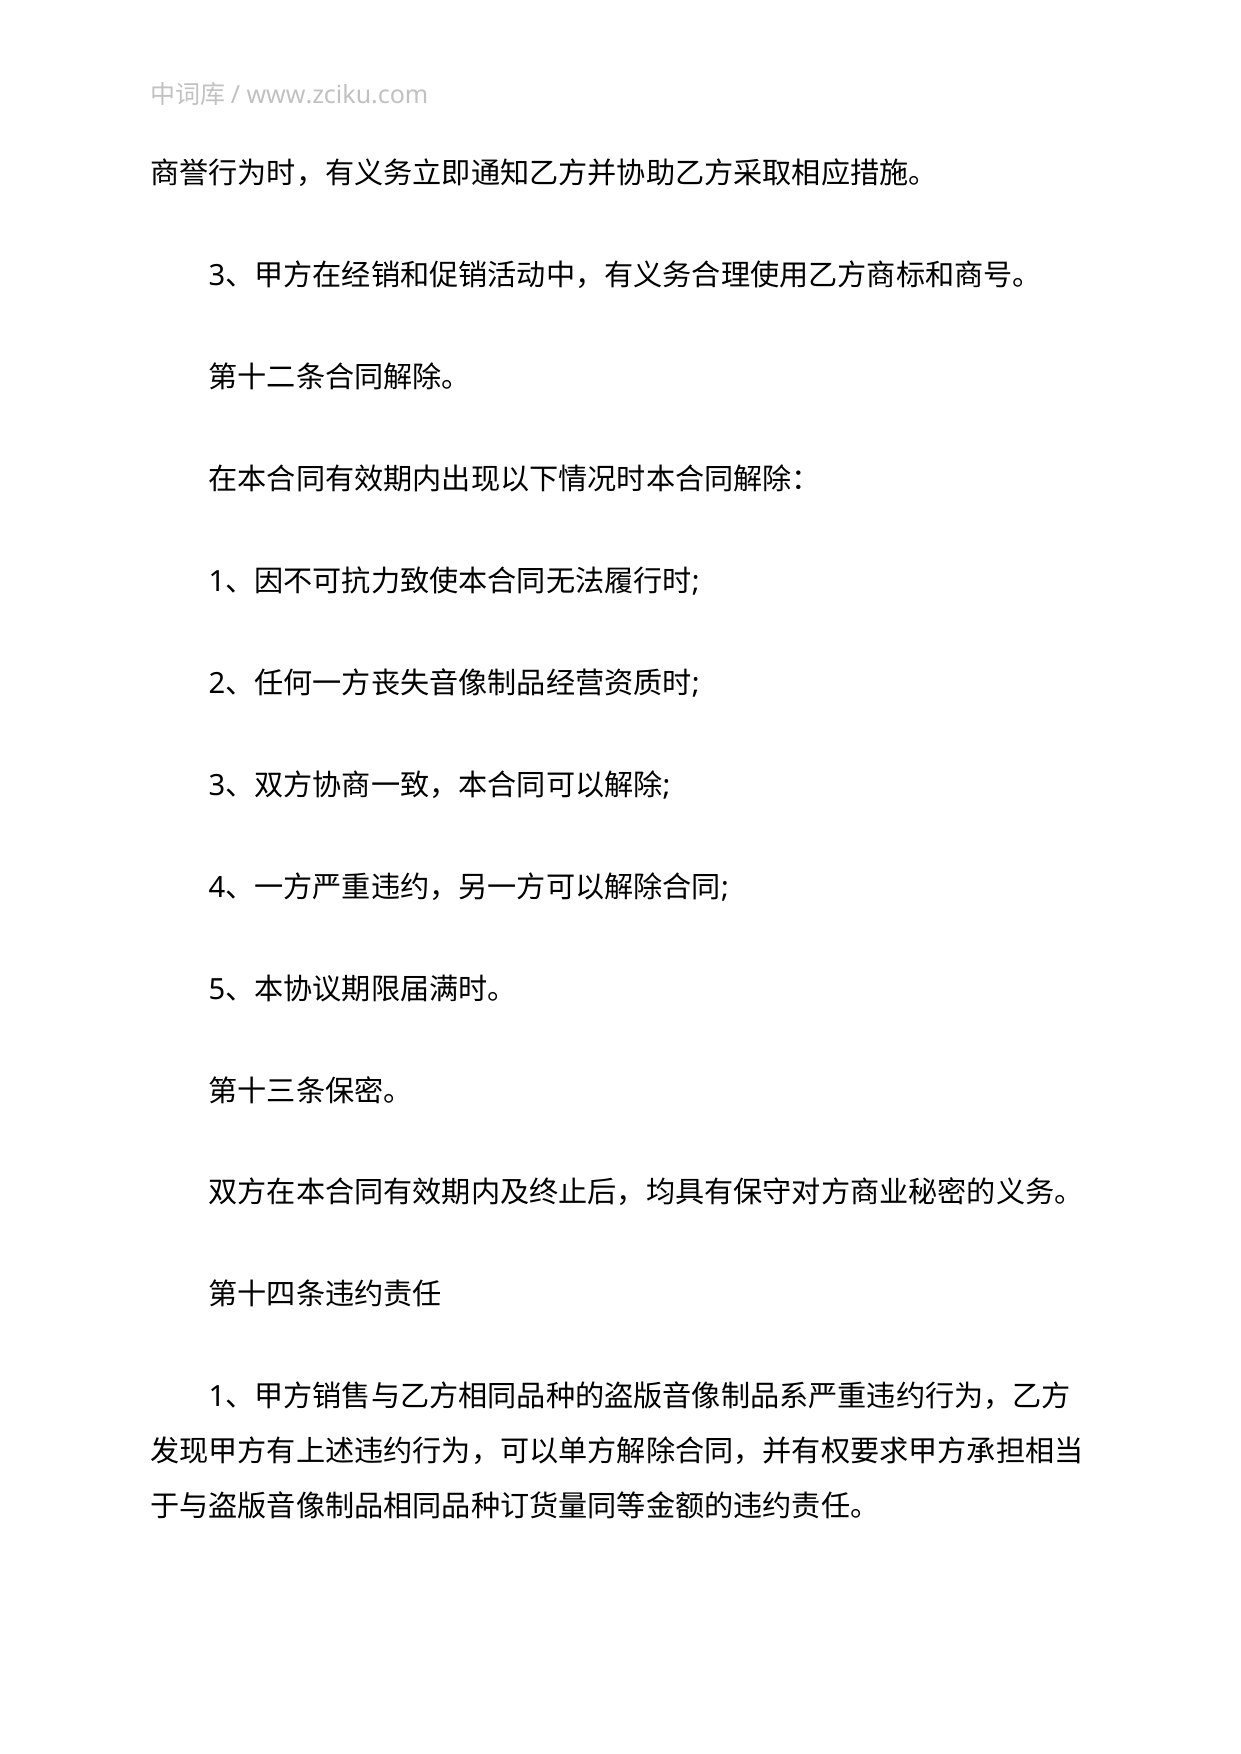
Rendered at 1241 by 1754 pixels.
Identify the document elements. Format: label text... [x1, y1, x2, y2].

text 5、本协议期限届满时。 [150, 965, 1090, 1008]
text 第十三条保密。 [150, 1067, 1090, 1109]
text 1、甲方销售与乙方相同品种的盗版音像制品系严重违约行为，乙方发现甲方有上述违约行为，可以单方解除合同，并有权要求甲方承担相当于与盗版音像制品相同品种订货量同等金额的违约责任。 [150, 1372, 1090, 1525]
text 2、任何一方丧失音像制品经营资质时; [150, 659, 1090, 702]
text 3、甲方在经销和促销活动中，有义务合理使用乙方商标和商号。 [150, 252, 1090, 294]
text 3、双方协商一致，本合同可以解除; [150, 761, 1090, 804]
text 双方在本合同有效期内及终止后，均具有保守对方商业秘密的义务。 [150, 1169, 1090, 1211]
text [150, 150, 1090, 192]
text 在本合同有效期内出现以下情况时本合同解除： [150, 456, 1090, 498]
text 第十二条合同解除。 [150, 354, 1090, 396]
text 第十四条违约责任 [150, 1271, 1090, 1313]
text 1、因不可抗力致使本合同无法履行时; [150, 557, 1090, 600]
text 4、一方严重违约，另一方可以解除合同; [150, 863, 1090, 906]
